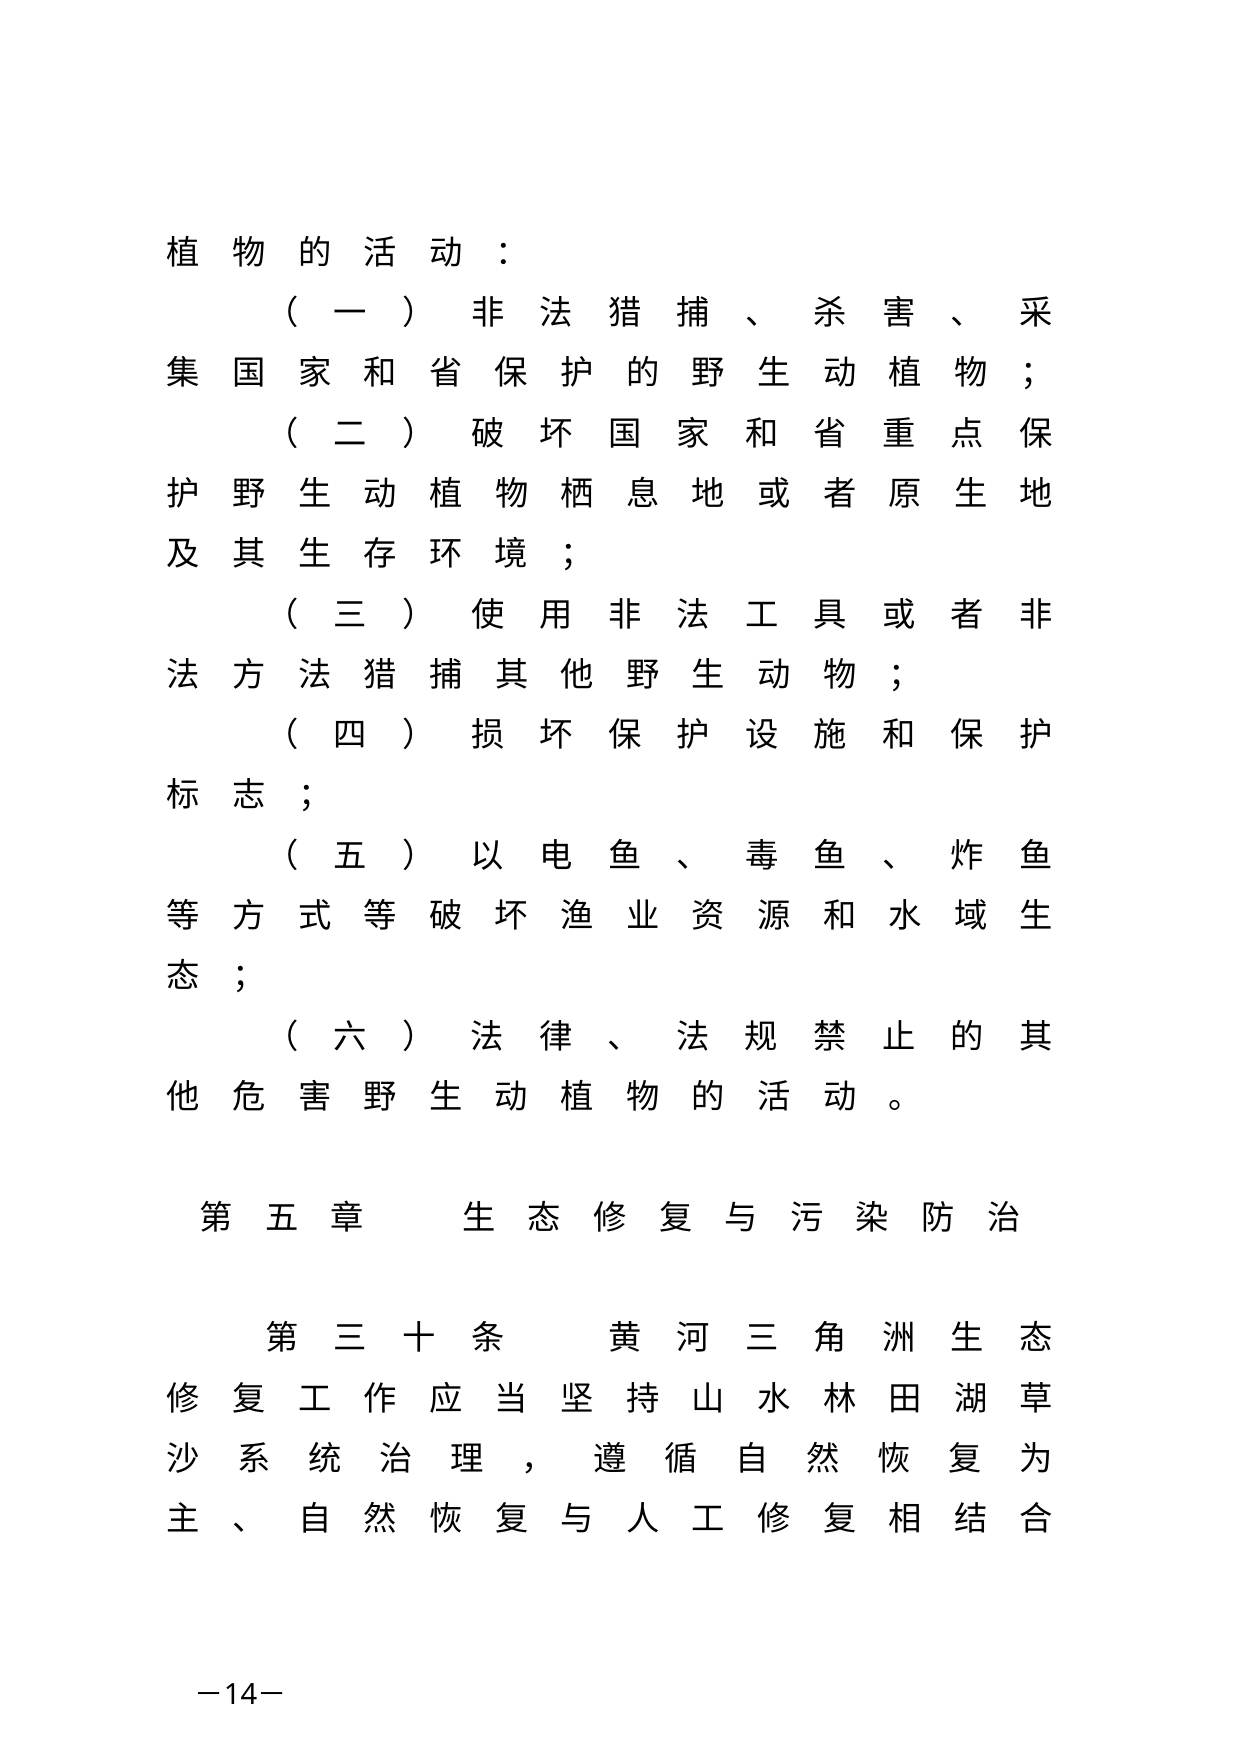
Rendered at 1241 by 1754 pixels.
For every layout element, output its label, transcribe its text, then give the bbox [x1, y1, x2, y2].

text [167, 219, 1085, 280]
text （五）以电鱼、毒鱼、炸鱼等方式等破坏渔业资源和水域生态； [167, 822, 1085, 1003]
text （三）使用非法工具或者非法方法猎捕其他野生动物； [167, 581, 1085, 702]
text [167, 1305, 1085, 1546]
text （一）非法猎捕、杀害、采集国家和省保护的野生动植物； [167, 280, 1085, 400]
text 第五章 生态修复与污染防治 [167, 1184, 1085, 1245]
text （四）损坏保护设施和保护标志； [167, 702, 1085, 822]
text （二）破坏国家和省重点保护野生动植物栖息地或者原生地及其生存环境； [167, 400, 1085, 581]
text （六）法律、法规禁止的其他危害野生动植物的活动。 [167, 1003, 1085, 1124]
